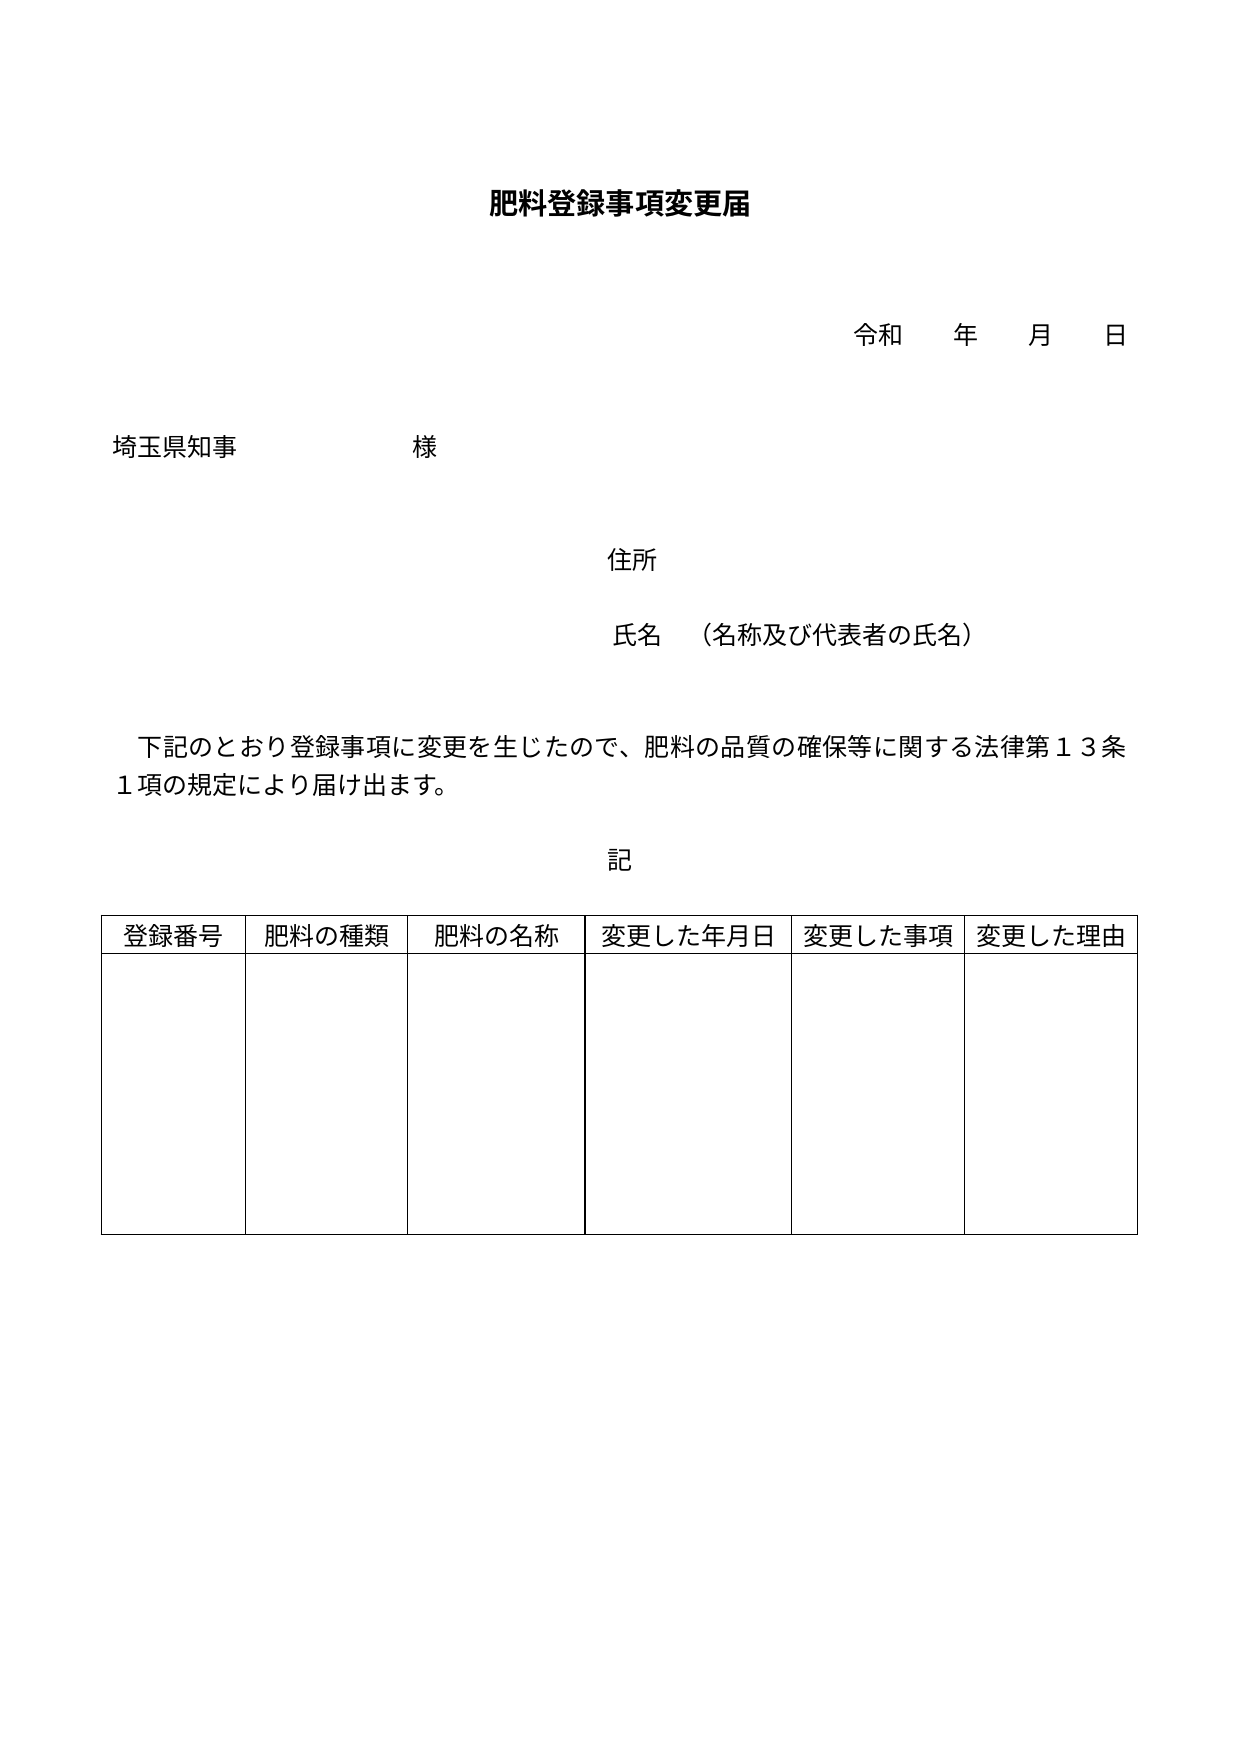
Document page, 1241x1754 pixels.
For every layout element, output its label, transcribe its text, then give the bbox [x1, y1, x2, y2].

table_header 肥料の名称 [408, 916, 584, 953]
text 住所 [112, 539, 1128, 577]
text 氏名 （名称及び代表者の氏名） [112, 614, 1128, 652]
subtitle 記 [112, 839, 1128, 877]
text 下記のとおり登録事項に変更を生じたので、肥料の品質の確保等に関する法律第１３条１項の規定により届け出ます。 [112, 727, 1128, 802]
table_cell [246, 954, 407, 1234]
table_header 変更した理由 [965, 916, 1137, 953]
text 肥料登録事項変更届 [112, 164, 1128, 239]
table_cell [792, 954, 964, 1234]
table_cell [965, 954, 1137, 1234]
table_header 変更した年月日 [586, 916, 791, 953]
text 埼玉県知事 様 [112, 427, 1128, 464]
table_cell [102, 954, 245, 1234]
table_cell [408, 954, 584, 1234]
table_cell [586, 954, 791, 1234]
table_header 登録番号 [102, 916, 245, 953]
table_header 肥料の種類 [246, 916, 407, 953]
table_header 変更した事項 [792, 916, 964, 953]
text 令和 年 月 日 [112, 314, 1128, 352]
